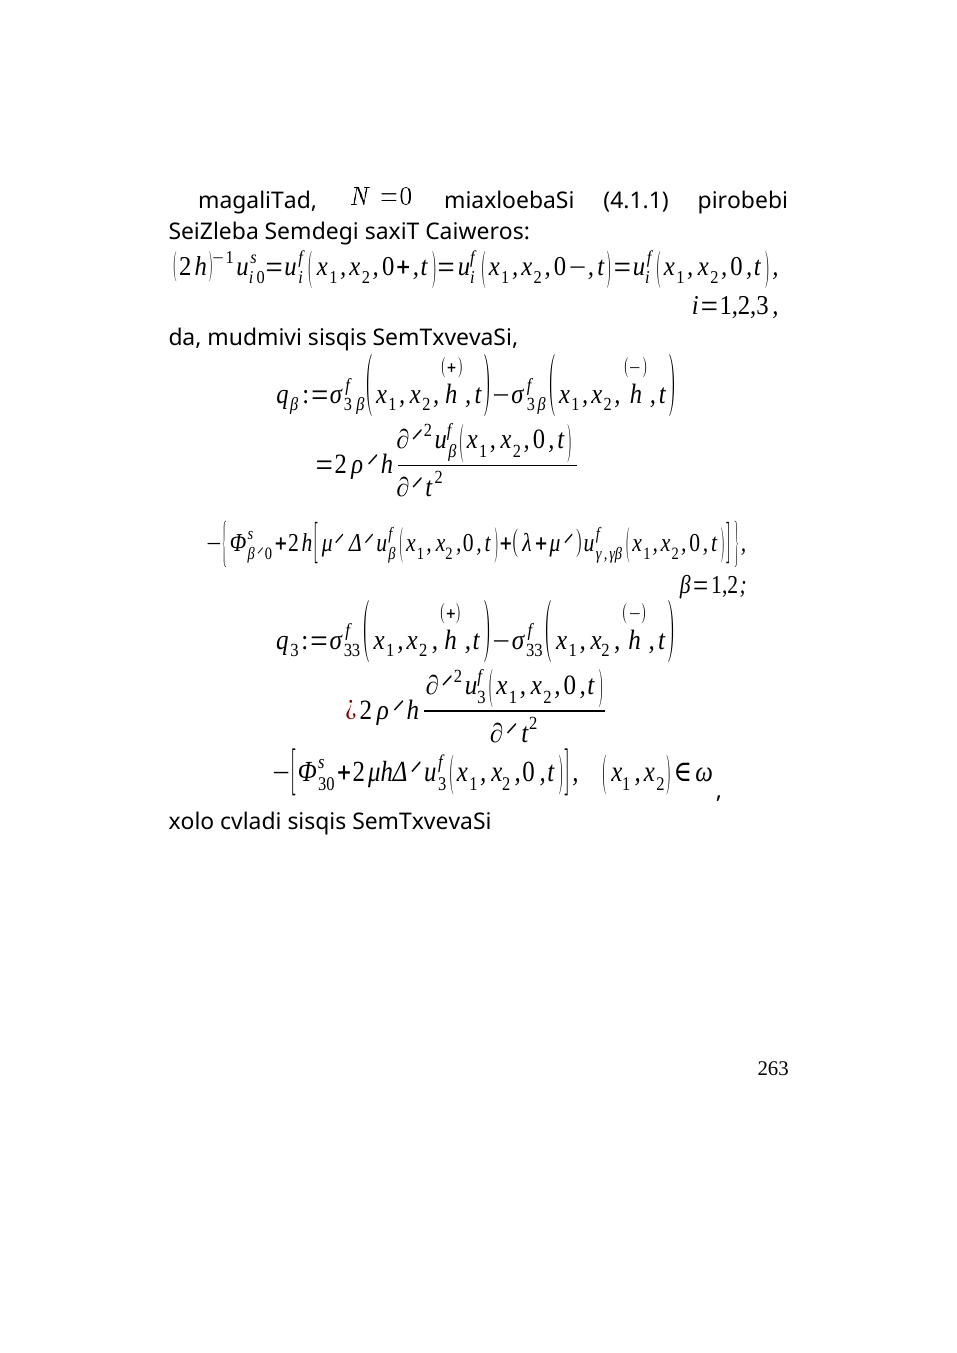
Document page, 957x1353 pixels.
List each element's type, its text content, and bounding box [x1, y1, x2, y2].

text xolo cvladi sisqis SemTxvevaSi [168, 805, 788, 836]
text magaliTad, miaxloebaSi (4.1.1) pirobebi SeiZleba Semdegi saxiT Caiweros: [168, 183, 788, 246]
text , [168, 748, 788, 805]
text da, mudmivi sisqis SemTxvevaSi, [168, 321, 788, 352]
